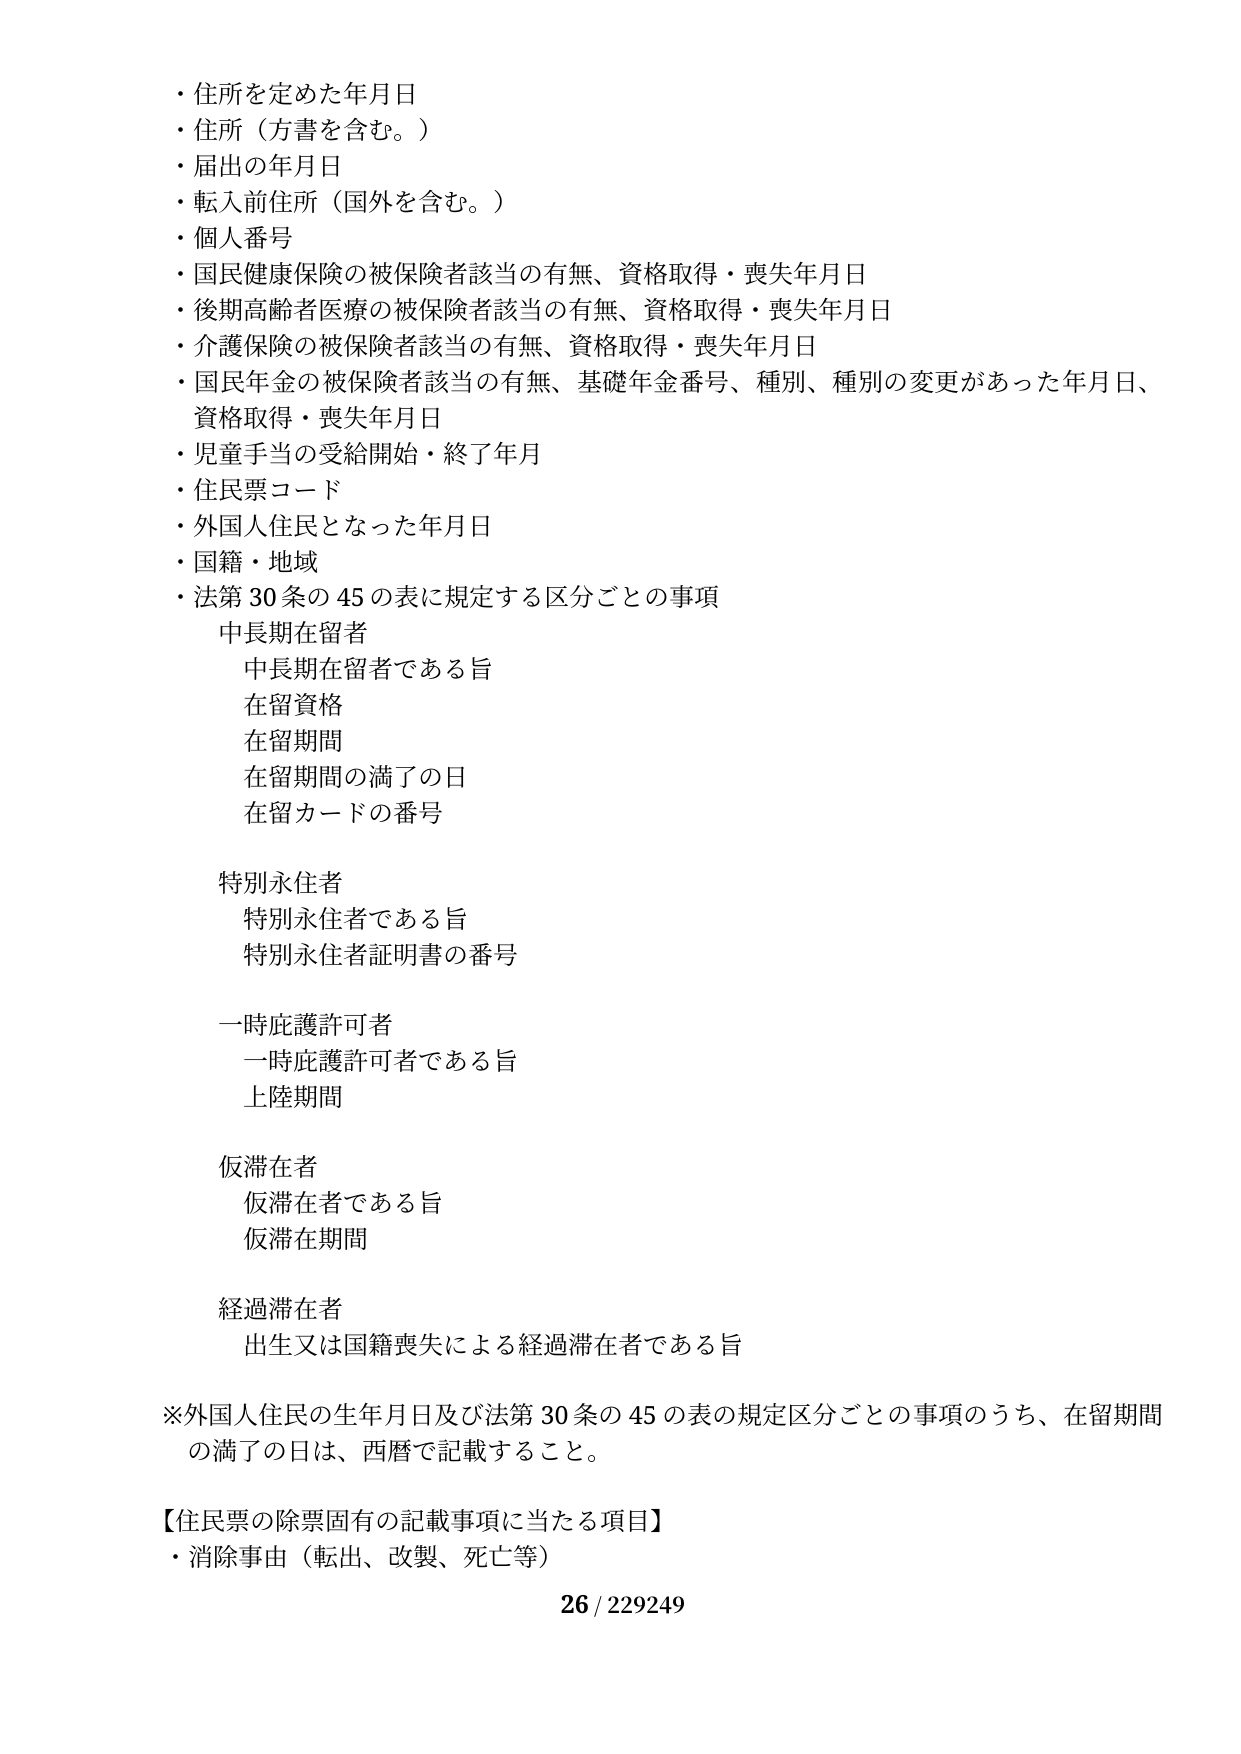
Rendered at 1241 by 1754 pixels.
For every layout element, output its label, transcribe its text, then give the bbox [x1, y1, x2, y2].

text ・届出の年月日 [119, 147, 1165, 183]
text ・介護保険の被保険者該当の有無、資格取得・喪失年月日 [119, 327, 1165, 362]
text ・後期高齢者医療の被保険者該当の有無、資格取得・喪失年月日 [119, 291, 1165, 327]
text 特別永住者である旨 [119, 900, 1165, 936]
text 仮滞在期間 [119, 1219, 1165, 1255]
text ・転入前住所（国外を含む。） [119, 183, 1165, 219]
text 特別永住者 [119, 864, 1165, 900]
text 在留期間 [119, 722, 1165, 758]
text ・国籍・地域 [119, 542, 1165, 578]
text ・法第30条の45の表に規定する区分ごとの事項 [119, 578, 1165, 614]
text 中長期在留者 [119, 614, 1165, 650]
text 上陸期間 [119, 1078, 1165, 1113]
text ・個人番号 [119, 219, 1165, 255]
text 在留資格 [119, 686, 1165, 722]
text 中長期在留者である旨 [119, 650, 1165, 686]
text 出生又は国籍喪失による経過滞在者である旨 [119, 1325, 1165, 1361]
text 仮滞在者である旨 [119, 1183, 1165, 1219]
text ・消除事由（転出、改製、死亡等） [163, 1537, 1165, 1573]
text 【住民票の除票固有の記載事項に当たる項目】 [75, 1501, 1165, 1537]
text 在留カードの番号 [119, 794, 1165, 830]
text ※外国人住民の生年月日及び法第30条の45の表の規定区分ごとの事項のうち、在留期間の満了の日は、西暦で記載すること。 [162, 1395, 1165, 1467]
text ・住所を定めた年月日 [119, 75, 1165, 111]
text ・国民健康保険の被保険者該当の有無、資格取得・喪失年月日 [119, 255, 1165, 291]
text 特別永住者証明書の番号 [119, 936, 1165, 972]
text 経過滞在者 [119, 1289, 1165, 1325]
text 在留期間の満了の日 [119, 758, 1165, 794]
text ・児童手当の受給開始・終了年月 [119, 434, 1165, 470]
text 仮滞在者 [119, 1148, 1165, 1183]
text ・国民年金の被保険者該当の有無、基礎年金番号、種別、種別の変更があった年月日、資格取得・喪失年月日 [169, 362, 1165, 434]
text ・住民票コード [119, 470, 1165, 506]
text 一時庇護許可者 [119, 1006, 1165, 1042]
text ・外国人住民となった年月日 [119, 506, 1165, 542]
text 一時庇護許可者である旨 [119, 1042, 1165, 1078]
text ・住所（方書を含む。） [119, 111, 1165, 147]
